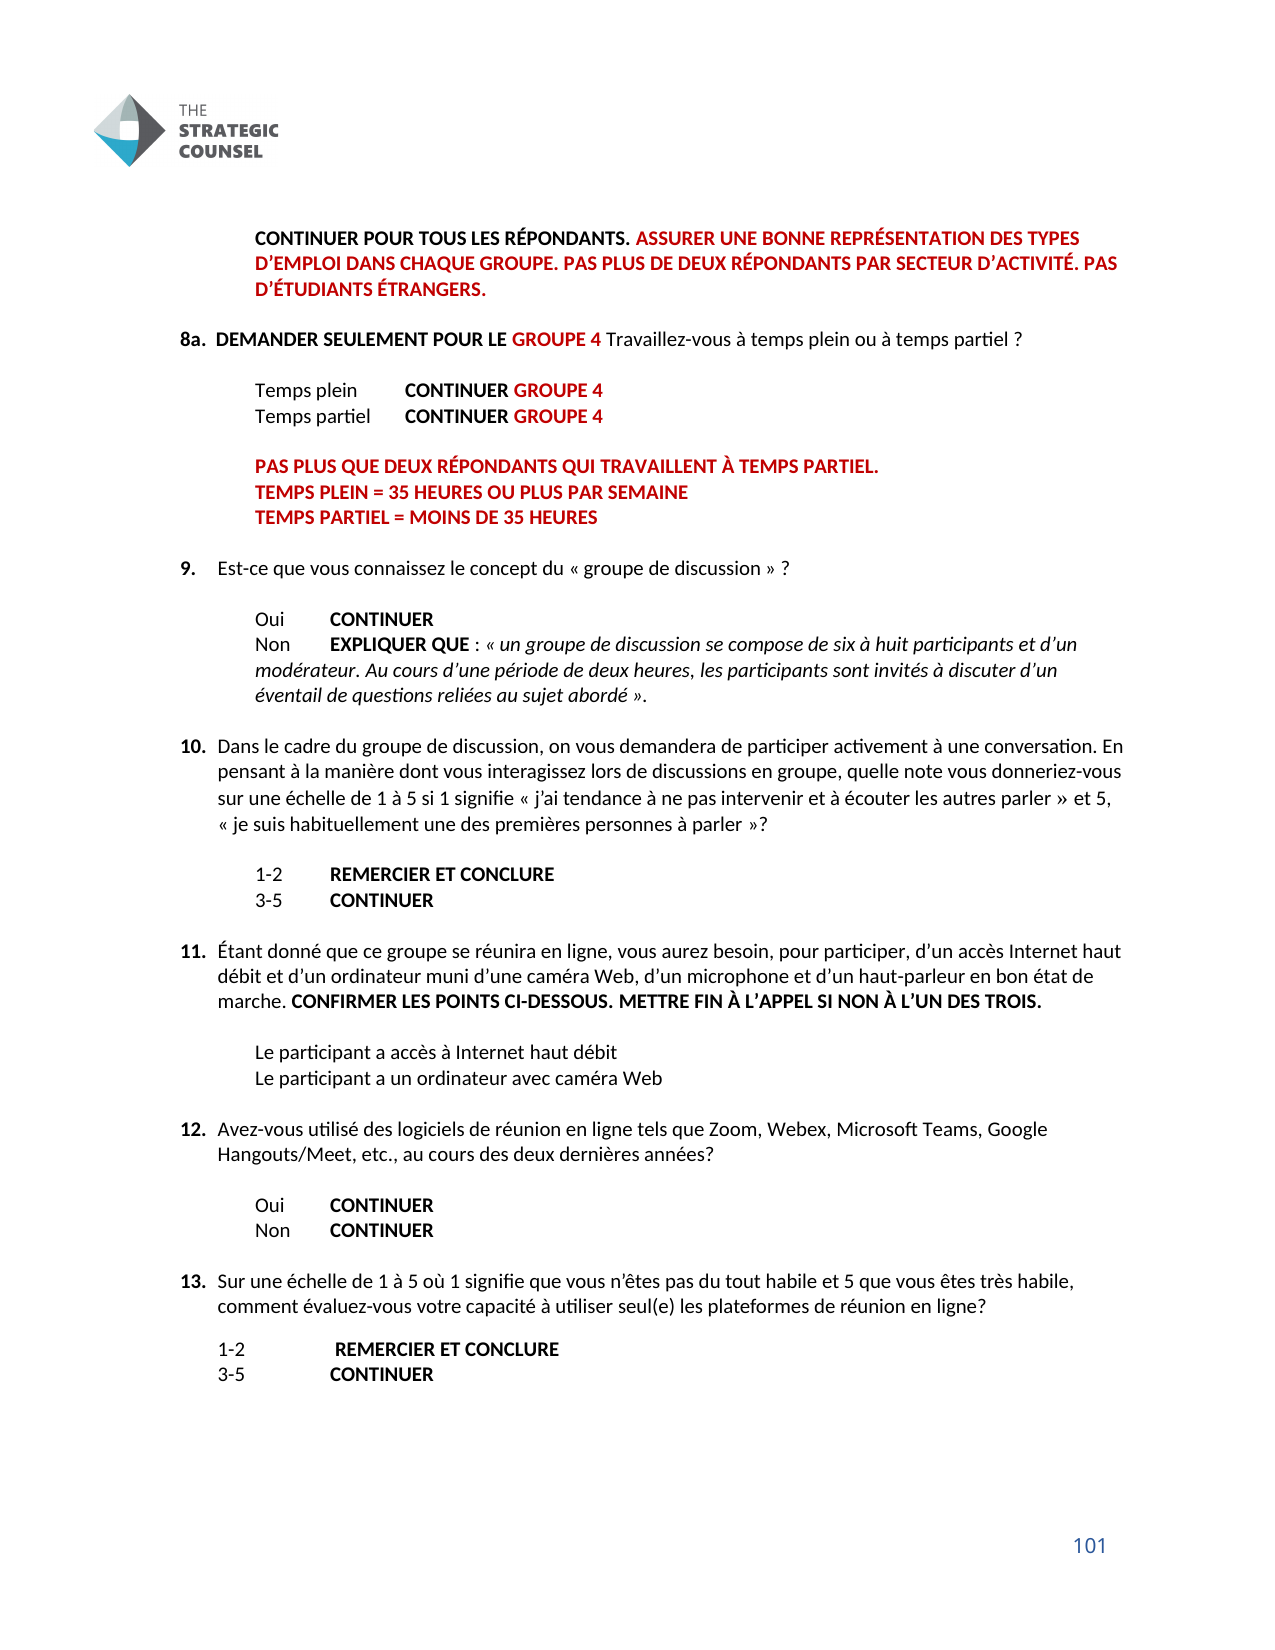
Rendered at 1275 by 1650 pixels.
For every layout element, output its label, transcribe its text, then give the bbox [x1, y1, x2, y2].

text Temps partiel CONTINUER GROUPE 4 [180, 403, 1125, 428]
picture [93, 94, 279, 167]
text 1-2 REMERCIER ET CONCLURE [180, 1336, 1125, 1361]
text Le participant a accès à Internet haut débit [180, 1039, 1125, 1065]
text PAS PLUS QUE DEUX RÉPONDANTS QUI TRAVAILLENT À TEMPS PARTIEL. [180, 454, 1125, 479]
text 3-5 CONTINUER [180, 1361, 1125, 1387]
text 1-2 REMERCIER ET CONCLURE 3-5 CONTINUER [255, 862, 1125, 912]
text 8a. DEMANDER SEULEMENT POUR LE GROUPE 4 Travaillez-vous à temps plein ou à temps partiel ? [180, 327, 1125, 352]
list Avez-vous utilisé des logiciels de réunion en ligne tels que Zoom, Webex, Microsoft Teams, Google Hangouts/Meet, etc., au cours des deux dernières années? [180, 1116, 1125, 1167]
text Temps plein CONTINUER GROUPE 4 [180, 377, 1125, 403]
text TEMPS PARTIEL = MOINS DE 35 HEURES [180, 504, 1125, 530]
text Le participant a un ordinateur avec caméra Web [180, 1065, 1125, 1090]
list Étant donné que ce groupe se réunira en ligne, vous aurez besoin, pour participer, d’un accès Internet haut débit et d’un ordinateur muni d’une caméra Web, d’un microphone et d’un haut-parleur en bon état de marche. CONFIRMER LES POINTS CI-DESSOUS. METTRE FIN À L’APPEL SI NON À L’UN DES TROIS. [180, 938, 1125, 1014]
list Dans le cadre du groupe de discussion, on vous demandera de participer activement à une conversation. En pensant à la manière dont vous interagissez lors de discussions en groupe, quelle note vous donneriez-vous sur une échelle de 1 à 5 si 1 signifie « j’ai tendance à ne pas intervenir et à écouter les autres parler » et 5, « je suis habituellement une des premières personnes à parler »? [180, 733, 1125, 836]
text Oui CONTINUER Non CONTINUER [255, 1192, 1125, 1243]
list Sur une échelle de 1 à 5 où 1 signifie que vous n’êtes pas du tout habile et 5 que vous êtes très habile, comment évaluez-vous votre capacité à utiliser seul(e) les plateformes de réunion en ligne? [180, 1268, 1125, 1319]
list Est-ce que vous connaissez le concept du « groupe de discussion » ? [180, 555, 1125, 581]
text Oui CONTINUER Non EXPLIQUER QUE : « un groupe de discussion se compose de six à huit participants et d’un modérateur. Au cours d’une période de deux heures, les participants sont invités à discuter d’un éventail de questions reliées au sujet abordé ». [255, 606, 1125, 708]
text TEMPS PLEIN = 35 HEURES OU PLUS PAR SEMAINE [180, 479, 1125, 504]
text CONTINUER POUR TOUS LES RÉPONDANTS. ASSURER UNE BONNE REPRÉSENTATION DES TYPES D’EMPLOI DANS CHAQUE GROUPE. PAS PLUS DE DEUX RÉPONDANTS PAR SECTEUR D’ACTIVITÉ. PAS D’ÉTUDIANTS ÉTRANGERS. [255, 225, 1125, 301]
